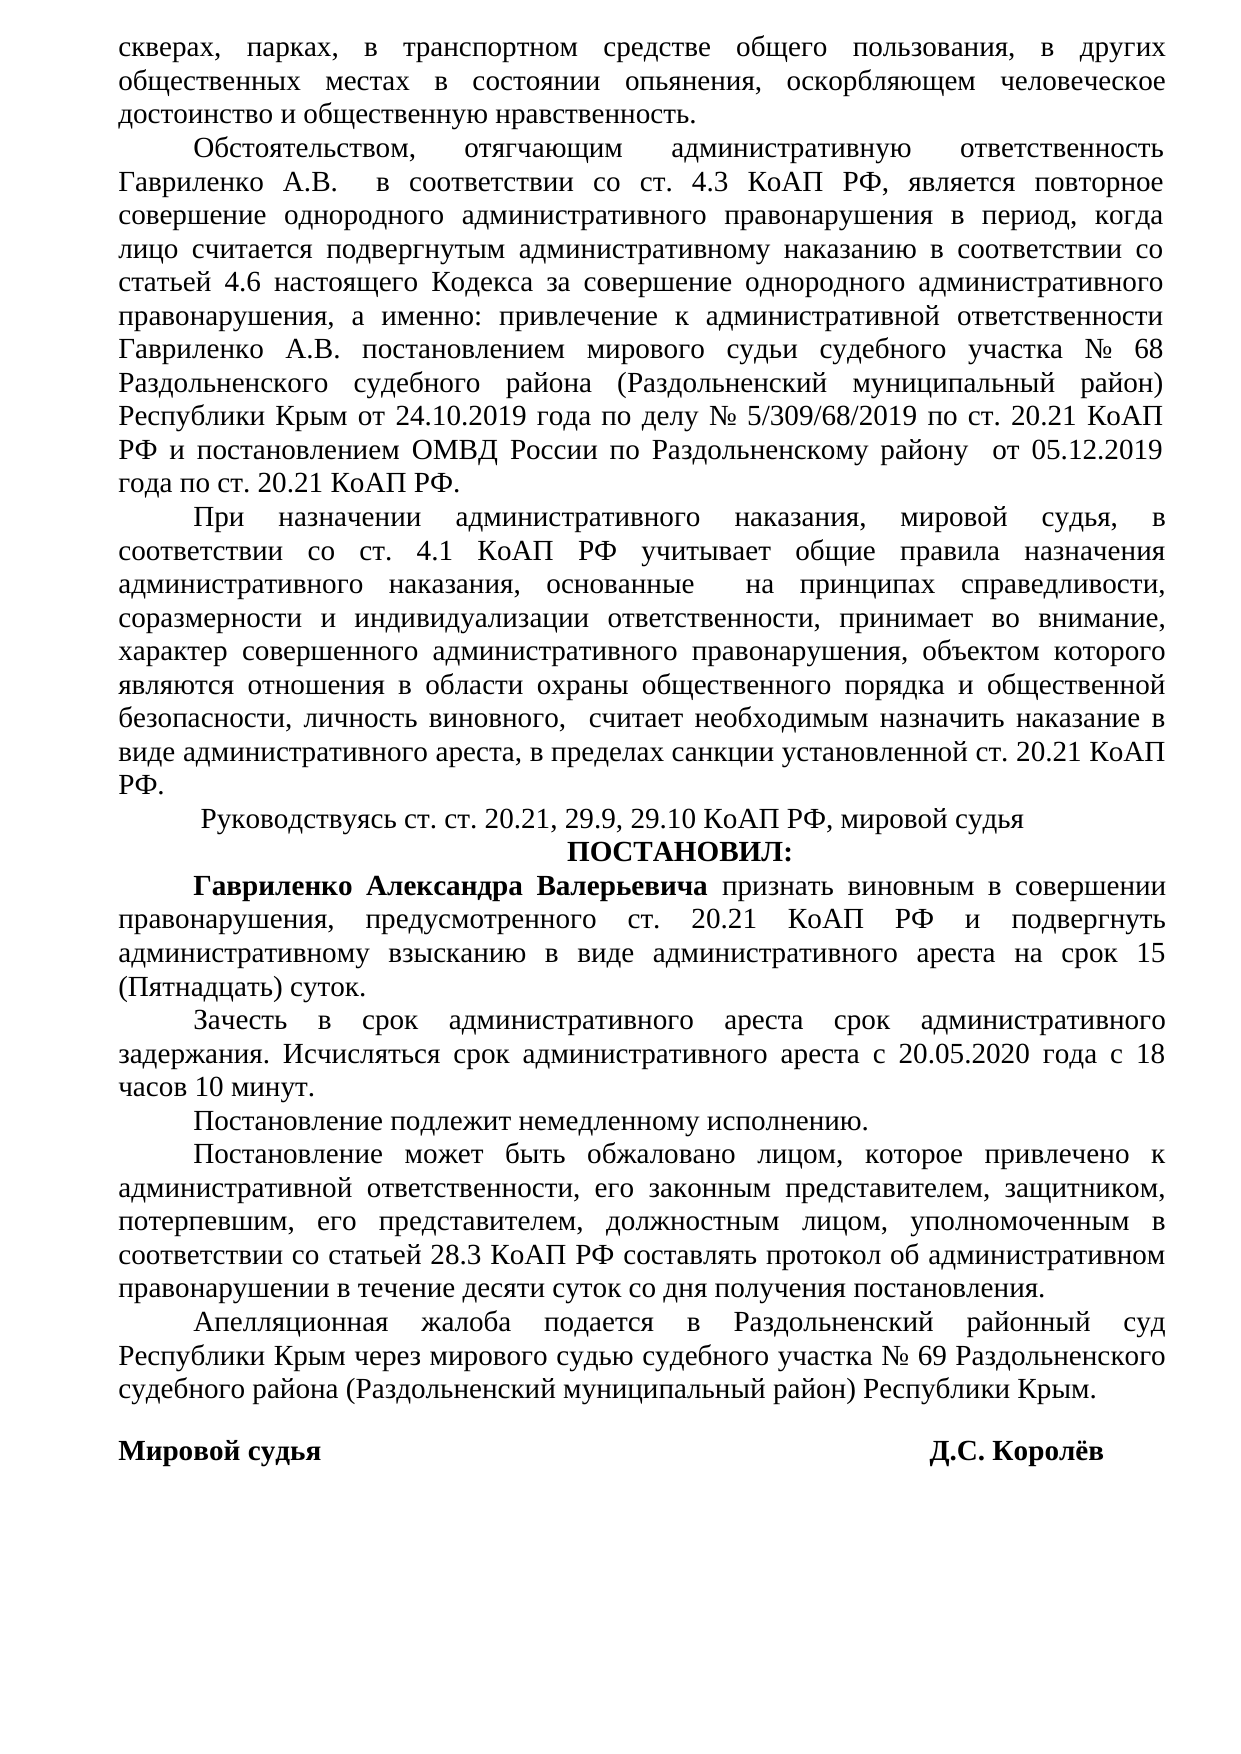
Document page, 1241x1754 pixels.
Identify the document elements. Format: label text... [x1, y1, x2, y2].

text Гавриленко Александра Валерьевича признать виновным в совершении правонарушения, предусмотренного ст. 20.21 КоАП РФ и подвергнуть административному взысканию в виде административного ареста на срок 15 (Пятнадцать) суток. [118, 868, 1167, 1002]
text Постановление подлежит немедленному исполнению. [118, 1103, 1167, 1136]
text Обстоятельством, отягчающим административную ответственность Гавриленко А.В. в соответствии со ст. 4.3 КоАП РФ, является повторное совершение однородного административного правонарушения в период, когда лицо считается подвергнутым административному наказанию в соответствии со статьей 4.6 настоящего Кодекса за совершение однородного административного правонарушения, а именно: привлечение к административной ответственности Гавриленко А.В. постановлением мирового судьи судебного участка № 68 Раздольненского судебного района (Раздольненский муниципальный район) Республики Крым от 24.10.2019 года по делу № 5/309/68/2019 по ст. 20.21 КоАП РФ и постановлением ОМВД России по Раздольненскому району от 05.12.2019 года по ст. 20.21 КоАП РФ. [118, 130, 1164, 499]
text При назначении административного наказания, мировой судья, в соответствии со ст. 4.1 КоАП РФ учитывает общие правила назначения административного наказания, основанные на принципах справедливости, соразмерности и индивидуализации ответственности, принимает во внимание, характер совершенного административного правонарушения, объектом которого являются отношения в области охраны общественного порядка и общественной безопасности, личность виновного, считает необходимым назначить наказание в виде административного ареста, в пределах санкции установленной ст. 20.21 КоАП РФ. [118, 499, 1167, 801]
text ПОСТАНОВИЛ: [118, 834, 1167, 868]
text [118, 29, 1167, 130]
text Зачесть в срок административного ареста срок административного задержания. Исчисляться срок административного ареста с 20.05.2020 года с 18 часов 10 минут. [118, 1002, 1167, 1103]
text Мировой судья Д.С. Королёв [118, 1433, 1167, 1467]
text Постановление может быть обжаловано лицом, которое привлечено к административной ответственности, его законным представителем, защитником, потерпевшим, его представителем, должностным лицом, уполномоченным в соответствии со статьей 28.3 КоАП РФ составлять протокол об административном правонарушении в течение десяти суток со дня получения постановления. [118, 1136, 1167, 1304]
text Апелляционная жалоба подается в Раздольненский районный суд Республики Крым через мирового судью судебного участка № 69 Раздольненского судебного района (Раздольненский муниципальный район) Республики Крым. [118, 1304, 1167, 1405]
text Руководствуясь ст. ст. 20.21, 29.9, 29.10 КоАП РФ, мировой судья [118, 801, 1167, 834]
